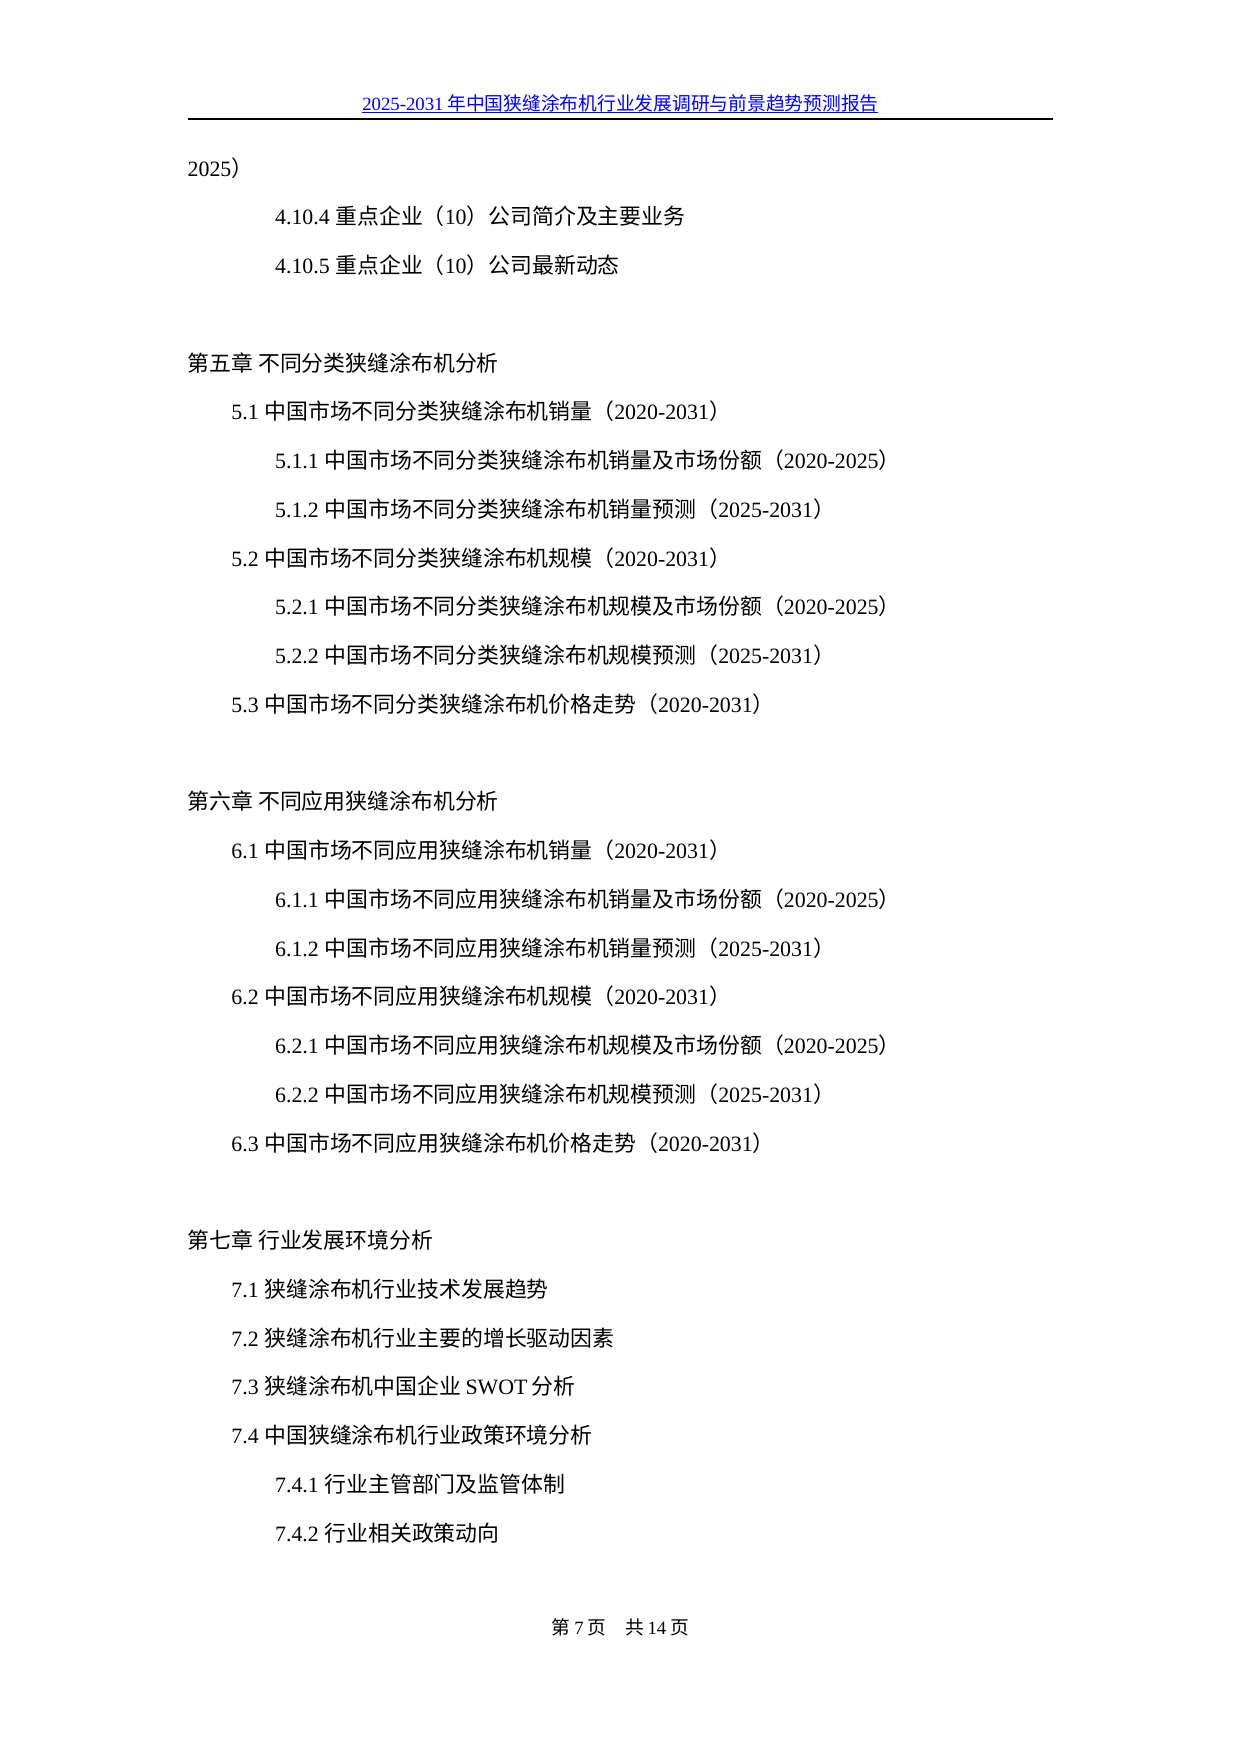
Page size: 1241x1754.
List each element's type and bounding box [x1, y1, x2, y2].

text [187, 150, 1053, 1548]
